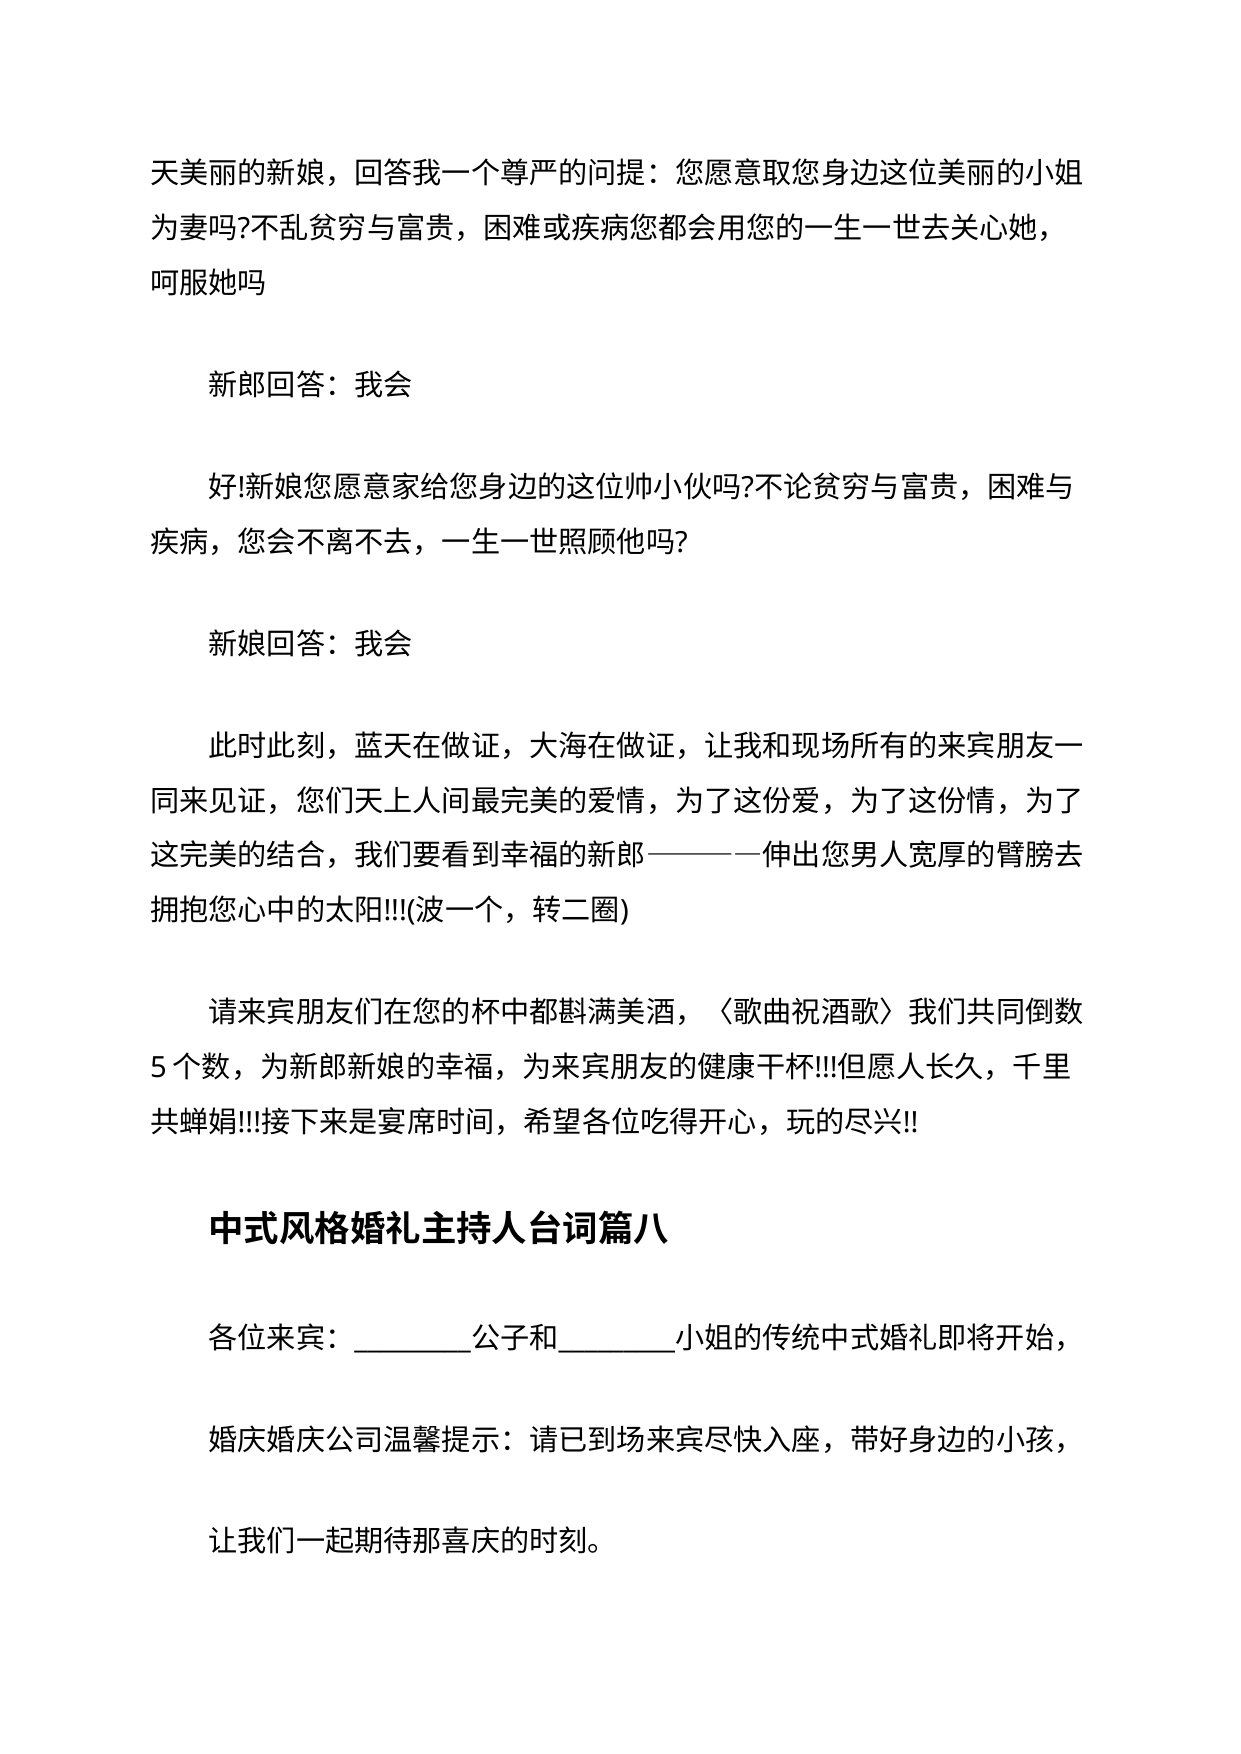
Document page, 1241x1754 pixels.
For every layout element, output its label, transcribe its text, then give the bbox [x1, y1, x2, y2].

text 各位来宾：_________公子和_________小姐的传统中式婚礼即将开始， [150, 1314, 1090, 1357]
text 婚庆婚庆公司温馨提示：请已到场来宾尽快入座，带好身边的小孩， [150, 1416, 1090, 1458]
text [150, 150, 1090, 302]
text 新郎回答：我会 [150, 362, 1090, 404]
text 请来宾朋友们在您的杯中都斟满美酒，〈歌曲祝酒歌〉我们共同倒数5个数，为新郎新娘的幸福，为来宾朋友的健康干杯!!!但愿人长久，千里共蝉娟!!!接下来是宴席时间，希望各位吃得开心，玩的尽兴!! [150, 989, 1090, 1141]
text 此时此刻，蓝天在做证，大海在做证，让我和现场所有的来宾朋友一同来见证，您们天上人间最完美的爱情，为了这份爱，为了这份情，为了这完美的结合，我们要看到幸福的新郎————伸出您男人宽厚的臂膀去拥抱您心中的太阳!!!(波一个，转二圈) [150, 722, 1090, 929]
text 好!新娘您愿意家给您身边的这位帅小伙吗?不论贫穷与富贵，困难与疾病，您会不离不去，一生一世照顾他吗? [150, 463, 1090, 561]
text 中式风格婚礼主持人台词篇八 [150, 1201, 1090, 1252]
text 让我们一起期待那喜庆的时刻。 [150, 1518, 1090, 1560]
text 新娘回答：我会 [150, 620, 1090, 663]
